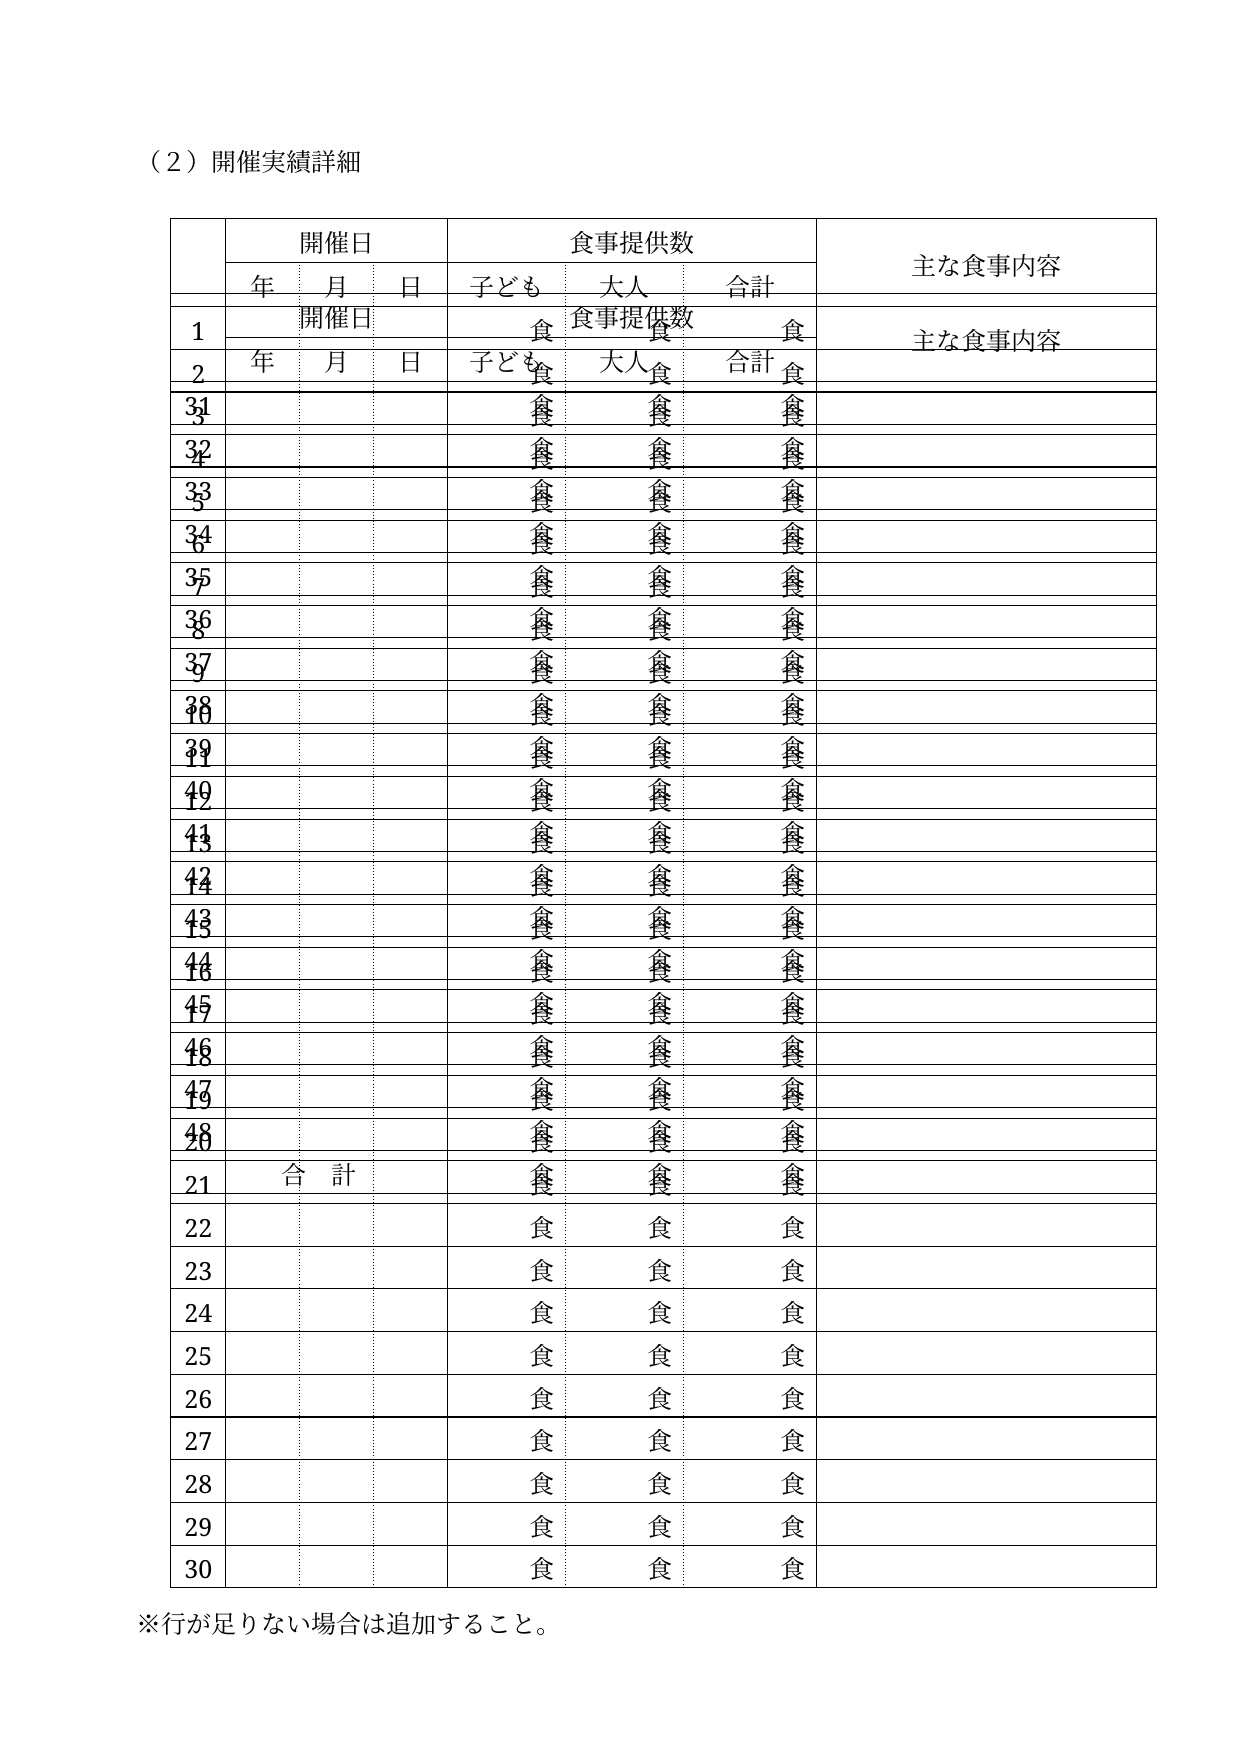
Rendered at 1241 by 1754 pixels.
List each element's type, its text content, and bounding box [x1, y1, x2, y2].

table_cell 食 [448, 638, 566, 680]
table_cell 食 [684, 1247, 816, 1288]
table_cell 46 [171, 1023, 225, 1064]
table_cell [226, 553, 299, 594]
table_cell [817, 1289, 1156, 1331]
table_cell [374, 724, 447, 765]
table_cell 食 [566, 1460, 683, 1502]
table_cell [817, 937, 1156, 979]
table_cell 食 [448, 596, 566, 637]
table_cell 食 [684, 980, 816, 1022]
table_cell [300, 1289, 373, 1331]
table_cell [817, 1108, 1156, 1150]
table_header 主な食事内容 [817, 294, 1156, 381]
table_cell 食 [684, 809, 816, 851]
table_cell 食 [448, 766, 566, 808]
table_cell [374, 1460, 447, 1502]
table_cell 食 [684, 681, 816, 723]
table_cell 合計 [684, 338, 816, 381]
table_cell 食 [448, 468, 566, 509]
table_cell 食 [684, 1151, 816, 1192]
table_cell 35 [171, 553, 225, 594]
table_cell [374, 1065, 447, 1107]
table_cell [300, 1204, 373, 1246]
table_cell [300, 1546, 373, 1587]
table_cell [300, 510, 373, 552]
table_cell [817, 766, 1156, 808]
table_cell 食 [566, 1204, 683, 1246]
table_cell [374, 895, 447, 936]
table_cell [817, 809, 1156, 851]
text （２）開催実績詳細 [136, 142, 1104, 179]
table_cell 食 [566, 809, 683, 851]
table_cell [817, 1065, 1156, 1107]
table_cell [300, 1332, 373, 1374]
table_cell [226, 596, 299, 637]
table_cell [226, 1375, 299, 1416]
table_cell 食 [566, 937, 683, 979]
table_cell [817, 1332, 1156, 1374]
table_cell 日 [374, 338, 447, 381]
table_cell [226, 1289, 299, 1331]
table_cell [374, 382, 447, 424]
text ※行が足りない場合は追加すること。 [136, 254, 1104, 1642]
table_cell 食 [566, 596, 683, 637]
table_cell [226, 1418, 299, 1459]
table_cell 食 [566, 980, 683, 1022]
table_cell [374, 638, 447, 680]
table_cell 月 [300, 263, 373, 293]
table_cell 合 計 [171, 1151, 447, 1192]
table_cell [226, 1247, 299, 1288]
table_cell [374, 1418, 447, 1459]
table_cell 26 [171, 1375, 225, 1416]
table_cell 食 [566, 468, 683, 509]
table_cell 食 [448, 1460, 566, 1502]
table_cell 37 [171, 638, 225, 680]
table_cell 食 [684, 1065, 816, 1107]
table_cell 食 [684, 766, 816, 808]
table_cell [817, 852, 1156, 893]
table_cell 大人 [566, 263, 683, 293]
table_cell 食 [684, 1204, 816, 1246]
table_cell [226, 1023, 299, 1064]
table_cell 食 [566, 852, 683, 893]
table_cell 食 [448, 852, 566, 893]
table_cell [300, 425, 373, 466]
table_cell 食 [566, 1546, 683, 1587]
table_cell 食 [448, 1289, 566, 1331]
table_cell 食 [448, 510, 566, 552]
table_cell [374, 1194, 447, 1203]
table_cell 27 [171, 1418, 225, 1459]
table_cell [300, 468, 373, 509]
table_header 食事提供数 [448, 219, 816, 262]
table_cell 食 [684, 724, 816, 765]
table_cell 食 [684, 1108, 816, 1150]
table_cell [374, 468, 447, 509]
table_cell 38 [171, 681, 225, 723]
table_cell [374, 1289, 447, 1331]
table_cell [300, 596, 373, 637]
table_cell [817, 1503, 1156, 1544]
table_cell [226, 1194, 299, 1203]
table_cell 29 [171, 1503, 225, 1544]
table_cell [300, 1065, 373, 1107]
table_cell 食 [448, 1546, 566, 1587]
table_header 開催日 [226, 219, 447, 262]
table_cell [226, 1204, 299, 1246]
table_cell 食 [566, 425, 683, 466]
table_cell [300, 1418, 373, 1459]
table_cell 44 [171, 937, 225, 979]
table_cell 食 [448, 1204, 566, 1246]
table_cell 大人 [566, 338, 683, 381]
table_cell 食 [566, 1151, 683, 1192]
table_cell 食 [684, 1418, 816, 1459]
table_cell [226, 1546, 299, 1587]
table_cell 食 [566, 1332, 683, 1374]
table_cell [374, 852, 447, 893]
table_cell [300, 1108, 373, 1150]
table_cell 食 [684, 468, 816, 509]
table_cell [300, 809, 373, 851]
table_cell 40 [171, 766, 225, 808]
table_cell 食 [448, 1151, 566, 1192]
table_cell [226, 510, 299, 552]
table_cell [300, 681, 373, 723]
table_cell 食 [566, 1065, 683, 1107]
table_cell [817, 1194, 1156, 1203]
table_cell 41 [171, 809, 225, 851]
table_cell [374, 1546, 447, 1587]
table_cell [300, 1247, 373, 1288]
table_cell [817, 980, 1156, 1022]
table_cell [226, 724, 299, 765]
table_header 主な食事内容 [817, 219, 1156, 293]
table_cell [300, 724, 373, 765]
table_cell 食 [566, 1247, 683, 1288]
table_cell 食 [448, 553, 566, 594]
table_cell [817, 1247, 1156, 1288]
table_cell [300, 895, 373, 936]
table_cell [226, 809, 299, 851]
table_cell [817, 382, 1156, 424]
table_cell [300, 1375, 373, 1416]
table_cell 食 [684, 638, 816, 680]
table_cell 食 [566, 553, 683, 594]
table_cell 食 [684, 852, 816, 893]
table_cell [817, 681, 1156, 723]
table_cell 食 [566, 1289, 683, 1331]
table_cell [226, 937, 299, 979]
table_cell [817, 1546, 1156, 1587]
table_cell [226, 681, 299, 723]
table_cell [300, 638, 373, 680]
table_cell 年 [226, 263, 299, 293]
table_cell [374, 510, 447, 552]
table_cell [817, 1418, 1156, 1459]
table_cell [226, 852, 299, 893]
table_cell 食 [448, 681, 566, 723]
table_cell 31 [171, 382, 225, 424]
table_cell [226, 382, 299, 424]
table_header [171, 219, 225, 293]
table_cell 食 [448, 1418, 566, 1459]
table_cell [226, 980, 299, 1022]
table_cell 食 [448, 724, 566, 765]
table_cell 食 [566, 1375, 683, 1416]
table_cell [374, 1332, 447, 1374]
table_cell [226, 1503, 299, 1544]
table_cell [817, 895, 1156, 936]
table_cell 食 [448, 425, 566, 466]
table_cell [374, 1023, 447, 1064]
table_cell [300, 852, 373, 893]
table_cell [300, 766, 373, 808]
table_cell 食 [684, 1332, 816, 1374]
table_cell 子ども [448, 338, 566, 381]
table_cell 食 [566, 766, 683, 808]
table_cell 食 [684, 425, 816, 466]
table_cell 47 [171, 1065, 225, 1107]
table_cell 食 [448, 1247, 566, 1288]
table_cell 食 [566, 638, 683, 680]
table_cell [817, 553, 1156, 594]
table_cell [817, 510, 1156, 552]
table_cell 45 [171, 980, 225, 1022]
table_header 食事提供数 [448, 294, 816, 337]
table_cell 食 [566, 681, 683, 723]
table_cell 食 [684, 553, 816, 594]
table_cell 食 [684, 1375, 816, 1416]
table_cell 月 [300, 338, 373, 381]
table_cell [374, 553, 447, 594]
table_cell 33 [171, 468, 225, 509]
table_cell [374, 937, 447, 979]
table_cell [374, 596, 447, 637]
table_cell [226, 1065, 299, 1107]
table_cell 食 [684, 937, 816, 979]
table_cell 日 [374, 263, 447, 293]
table_cell 食 [448, 1065, 566, 1107]
table_cell 食 [684, 1460, 816, 1502]
table_cell [300, 937, 373, 979]
table_cell [817, 1460, 1156, 1502]
table_cell 食 [448, 1108, 566, 1150]
table_cell 25 [171, 1332, 225, 1374]
table_cell 32 [171, 425, 225, 466]
table_cell [300, 1460, 373, 1502]
table_cell 食 [566, 724, 683, 765]
table_header [171, 294, 225, 381]
table_cell 食 [684, 1546, 816, 1587]
table_cell [226, 1332, 299, 1374]
table_cell [374, 980, 447, 1022]
table_cell [374, 766, 447, 808]
table_cell 食 [684, 895, 816, 936]
table_cell [300, 1194, 373, 1203]
table_cell 食 [448, 937, 566, 979]
table_cell 食 [566, 1108, 683, 1150]
table_cell 食 [684, 596, 816, 637]
table_cell 食 [684, 1289, 816, 1331]
table_cell 24 [171, 1289, 225, 1331]
table_cell [300, 553, 373, 594]
table_cell 合計 [684, 263, 816, 293]
table_cell [226, 766, 299, 808]
table_header 開催日 [226, 294, 447, 337]
table_cell [374, 681, 447, 723]
table_cell 食 [684, 382, 816, 424]
table_cell 28 [171, 1460, 225, 1502]
table_cell 43 [171, 895, 225, 936]
table_cell 食 [448, 1375, 566, 1416]
table_cell [817, 1375, 1156, 1416]
table_cell 食 [566, 1503, 683, 1544]
table_cell 39 [171, 724, 225, 765]
table_cell [817, 638, 1156, 680]
table_cell 48 [171, 1108, 225, 1150]
table_cell 食 [566, 510, 683, 552]
table_cell 食 [448, 1503, 566, 1544]
table_cell [817, 596, 1156, 637]
table_cell [817, 1204, 1156, 1246]
table_cell 36 [171, 596, 225, 637]
table_cell 食 [566, 382, 683, 424]
table_cell 34 [171, 510, 225, 552]
table_cell 30 [171, 1546, 225, 1587]
table_cell 食 [448, 1023, 566, 1064]
table_cell [374, 425, 447, 466]
table_cell [226, 1108, 299, 1150]
table_cell [226, 468, 299, 509]
table_cell 22 [171, 1204, 225, 1246]
table_cell 年 [226, 338, 299, 381]
table_cell 食 [566, 1418, 683, 1459]
table_cell 42 [171, 852, 225, 893]
table_cell [817, 724, 1156, 765]
table_cell [300, 980, 373, 1022]
table_cell 食 [448, 382, 566, 424]
table_cell 食 [684, 510, 816, 552]
table_cell [374, 1375, 447, 1416]
table_cell 食 [684, 1503, 816, 1544]
table_cell 食 [566, 1023, 683, 1064]
table_cell 23 [171, 1247, 225, 1288]
table_cell [374, 809, 447, 851]
table_cell 食 [448, 895, 566, 936]
table_cell [817, 468, 1156, 509]
table_cell [300, 1503, 373, 1544]
table_cell [817, 1023, 1156, 1064]
table_cell [817, 1151, 1156, 1192]
table_cell [817, 425, 1156, 466]
table_cell [300, 382, 373, 424]
table_cell [374, 1503, 447, 1544]
table_cell 食 [684, 1023, 816, 1064]
table_cell [226, 895, 299, 936]
table_cell 食 [566, 895, 683, 936]
table_cell 食 [448, 1332, 566, 1374]
table_cell [226, 425, 299, 466]
table_cell 食 [448, 809, 566, 851]
table_cell [226, 1460, 299, 1502]
table_cell 食 [448, 980, 566, 1022]
table_cell [300, 1023, 373, 1064]
table_cell [374, 1247, 447, 1288]
table_cell [374, 1204, 447, 1246]
table_cell 子ども [448, 263, 566, 293]
table_cell [374, 1108, 447, 1150]
table_cell [226, 638, 299, 680]
